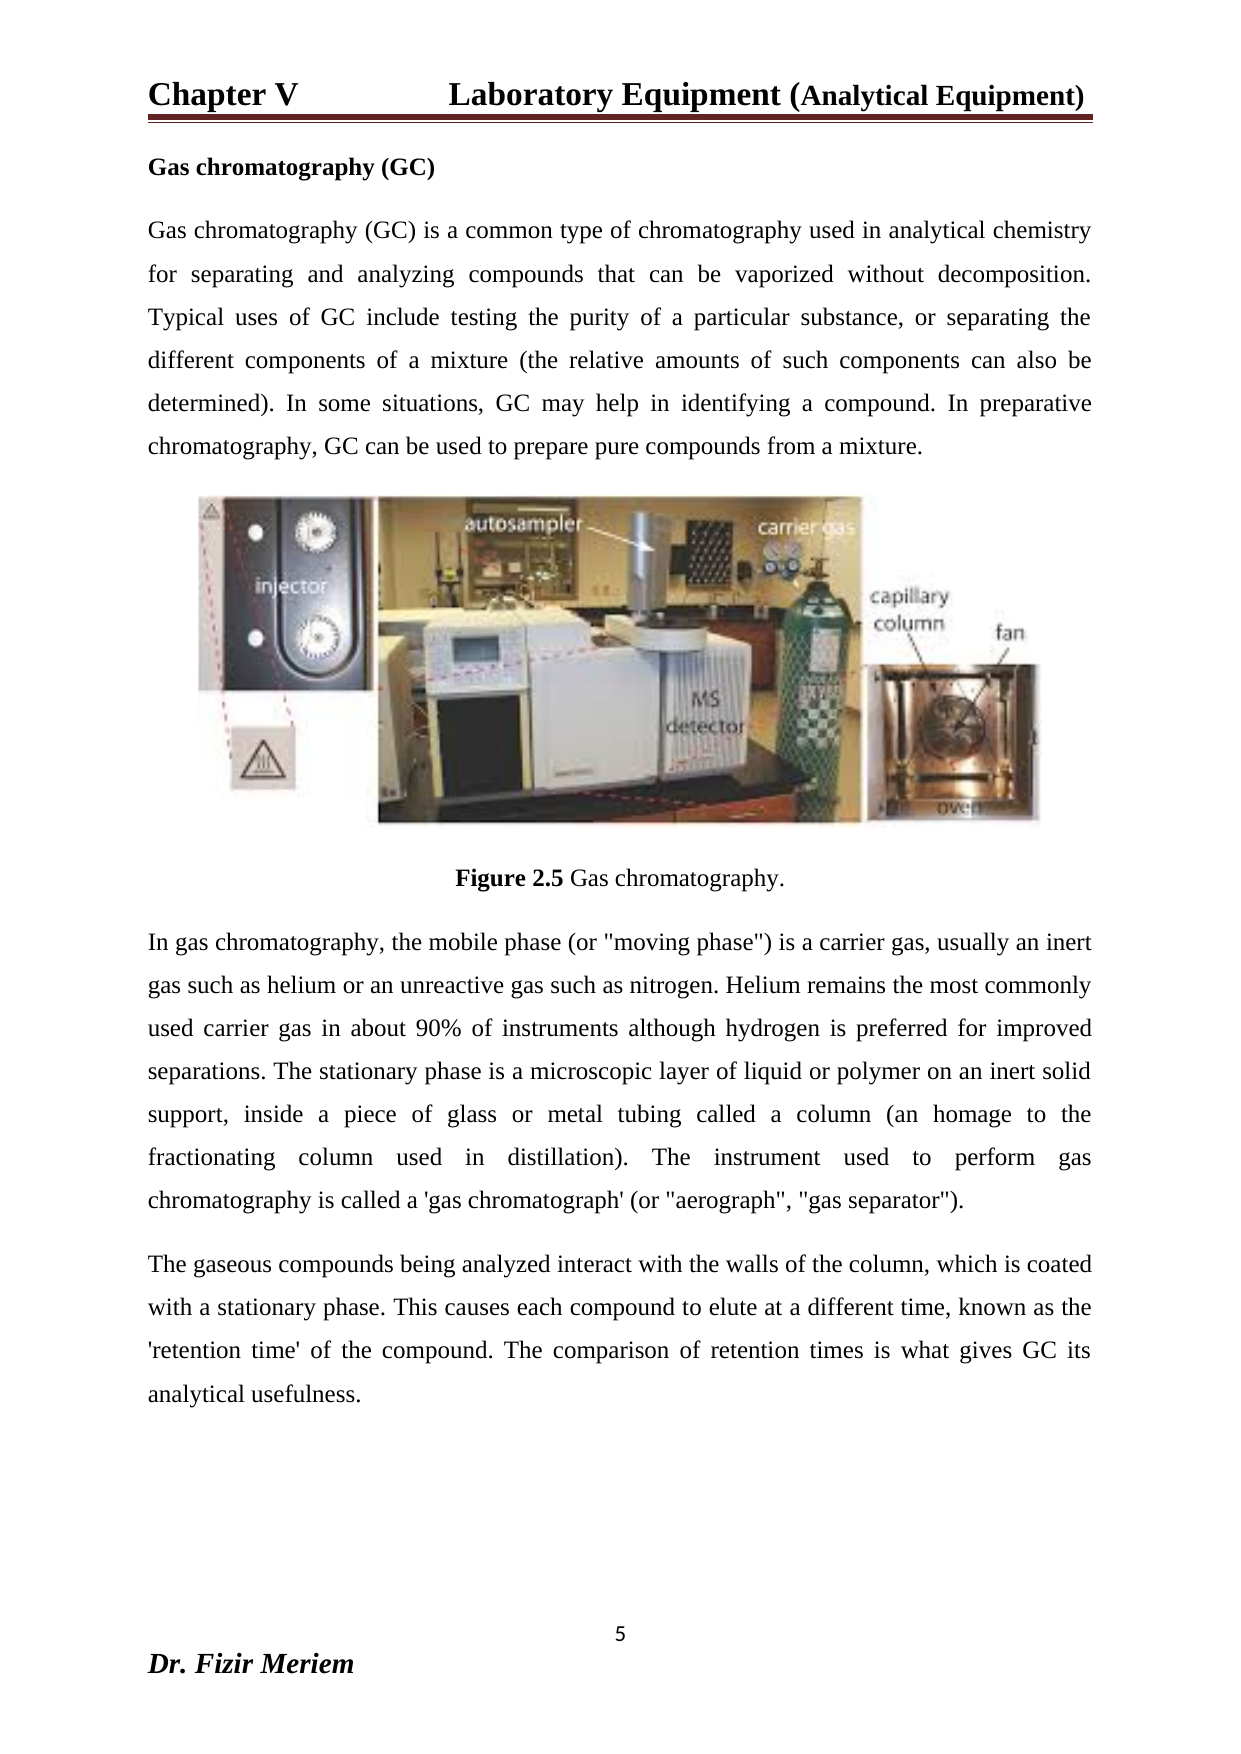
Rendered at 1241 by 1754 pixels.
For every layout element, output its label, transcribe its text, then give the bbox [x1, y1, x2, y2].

text Gas chromatography (GC) is a common type of chromatography used in analytical chemistry for separating and analyzing compounds that can be vaporized without decomposition. Typical uses of GC include testing the purity of a particular substance, or separating the different components of a mixture (the relative amounts of such components can also be determined). In some situations, GC may help in identifying a compound. In preparative chromatography, GC can be used to prepare pure compounds from a mixture. [148, 216, 1093, 460]
text The gaseous compounds being analyzed interact with the walls of the column, which is coated with a stationary phase. This causes each compound to elute at a different time, known as the 'retention time' of the compound. The comparison of retention times is what gives GC its analytical usefulness. [148, 1249, 1093, 1407]
text Figure 2.5 Gas chromatography. [148, 863, 1093, 891]
picture [197, 495, 1043, 828]
text Gas chromatography (GC) [148, 152, 1093, 180]
text In gas chromatography, the mobile phase (or "moving phase") is a carrier gas, usually an inert gas such as helium or an unreactive gas such as nitrogen. Helium remains the most commonly used carrier gas in about 90% of instruments although hydrogen is preferred for improved separations. The stationary phase is a microscopic layer of liquid or polymer on an inert solid support, inside a piece of glass or metal tubing called a column (an homage to the fractionating column used in distillation). The instrument used to perform gas chromatography is called a 'gas chromatograph' (or "aerograph", "gas separator"). [148, 927, 1093, 1214]
